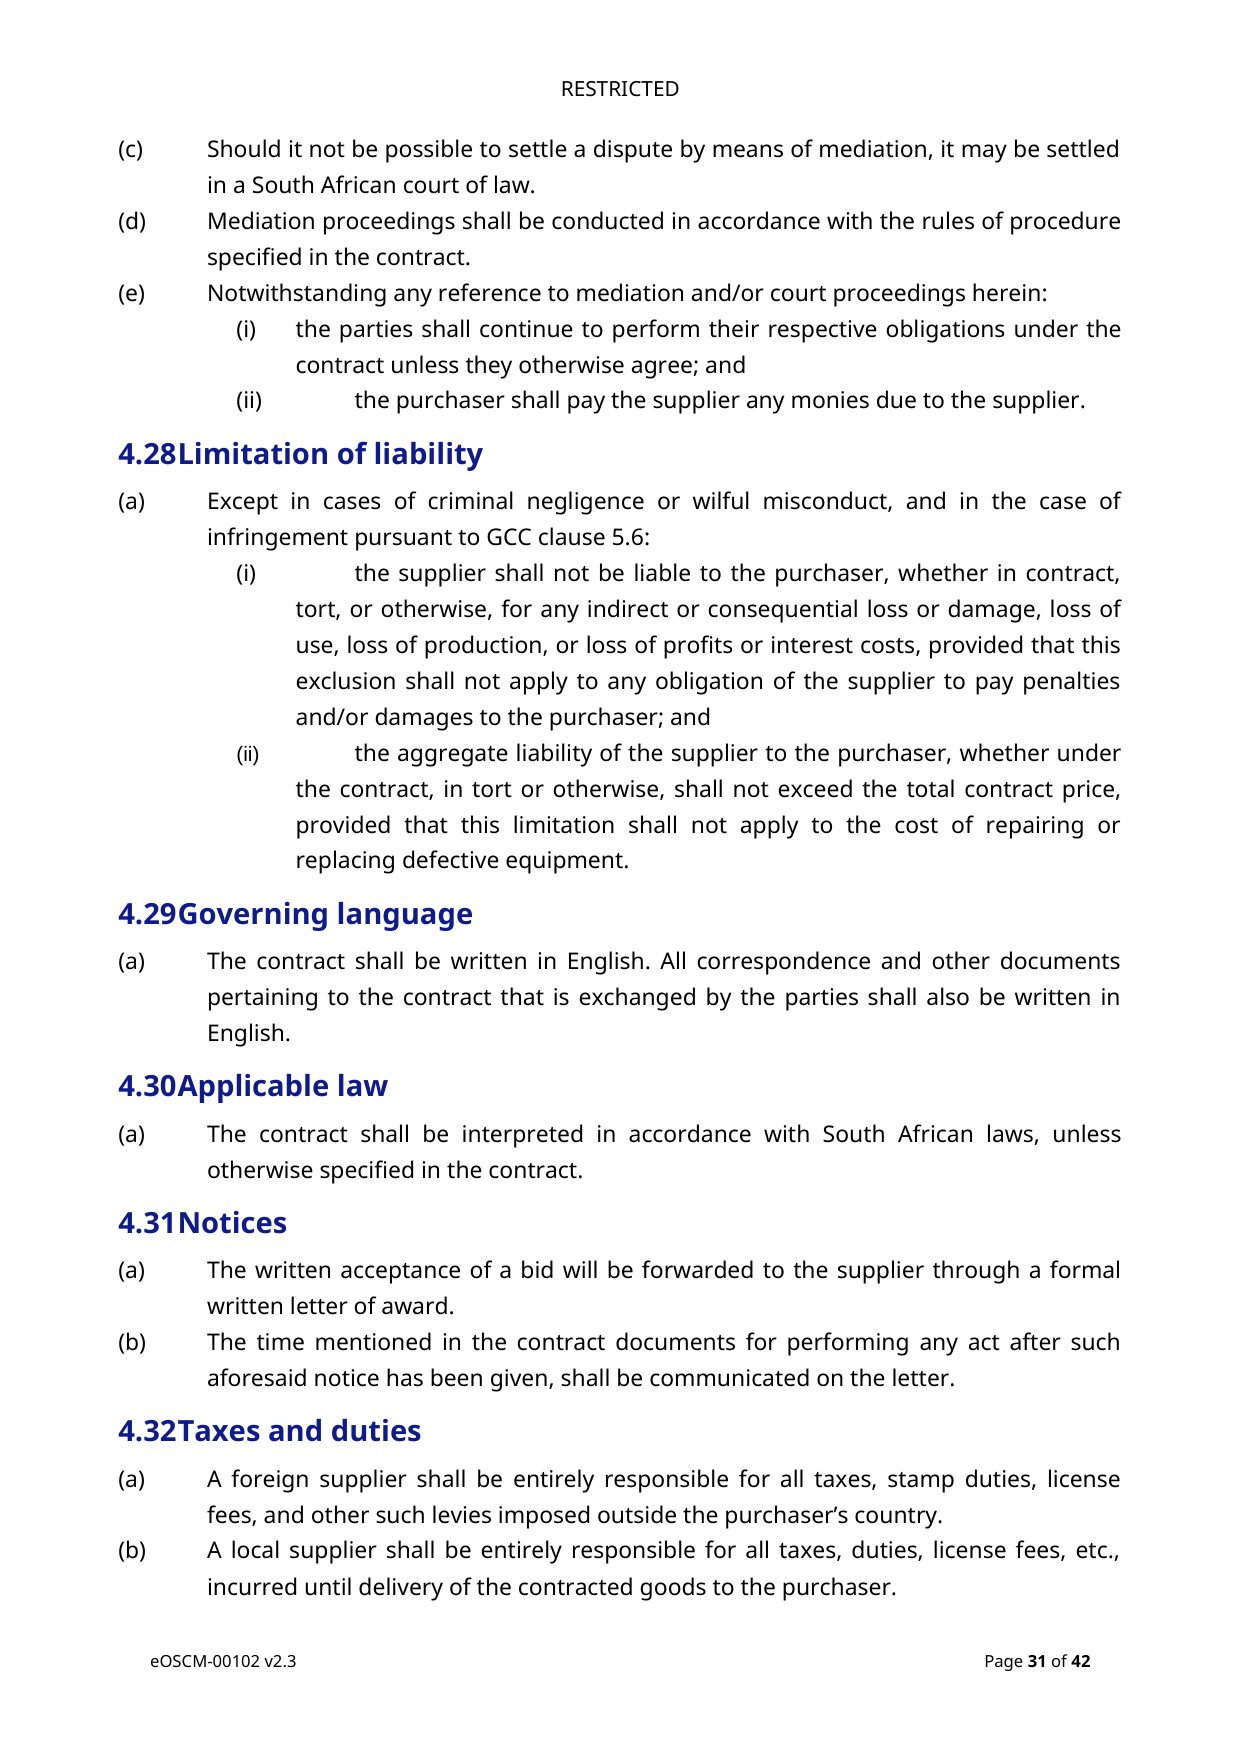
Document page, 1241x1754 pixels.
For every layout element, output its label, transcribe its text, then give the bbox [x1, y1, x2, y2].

list Should it not be possible to settle a dispute by means of mediation, it may be settled in a South African court of law. [118, 133, 1122, 200]
list the purchaser shall pay the supplier any monies due to the supplier. [236, 384, 1122, 416]
list Mediation proceedings shall be conducted in accordance with the rules of procedure specified in the contract. [118, 205, 1122, 272]
subtitle Notices [118, 1202, 1122, 1242]
subtitle Taxes and duties [118, 1410, 1122, 1450]
list The contract shall be written in English. All correspondence and other documents pertaining to the contract that is exchanged by the parties shall also be written in English. [118, 945, 1122, 1048]
list The written acceptance of a bid will be forwarded to the supplier through a formal written letter of award. [118, 1254, 1122, 1321]
subtitle Applicable law [118, 1065, 1122, 1105]
list A foreign supplier shall be entirely responsible for all taxes, stamp duties, license fees, and other such levies imposed outside the purchaser’s country. [118, 1463, 1122, 1530]
list Notwithstanding any reference to mediation and/or court proceedings herein: [118, 277, 1122, 308]
list The time mentioned in the contract documents for performing any act after such aforesaid notice has been given, shall be communicated on the letter. [118, 1326, 1122, 1393]
list the aggregate liability of the supplier to the purchaser, whether under the contract, in tort or otherwise, shall not exceed the total contract price, provided that this limitation shall not apply to the cost of repairing or replacing defective equipment. [236, 737, 1122, 876]
subtitle Governing language [118, 893, 1122, 933]
list A local supplier shall be entirely responsible for all taxes, duties, license fees, etc., incurred until delivery of the contracted goods to the purchaser. [118, 1534, 1122, 1602]
list the parties shall continue to perform their respective obligations under the contract unless they otherwise agree; and [236, 313, 1122, 380]
list The contract shall be interpreted in accordance with South African laws, unless otherwise specified in the contract. [118, 1118, 1122, 1185]
subtitle Limitation of liability [103, 433, 1122, 473]
list Except in cases of criminal negligence or wilful misconduct, and in the case of infringement pursuant to GCC clause 5.6: [118, 485, 1122, 552]
list the supplier shall not be liable to the purchaser, whether in contract, tort, or otherwise, for any indirect or consequential loss or damage, loss of use, loss of production, or loss of profits or interest costs, provided that this exclusion shall not apply to any obligation of the supplier to pay penalties and/or damages to the purchaser; and [236, 557, 1122, 732]
